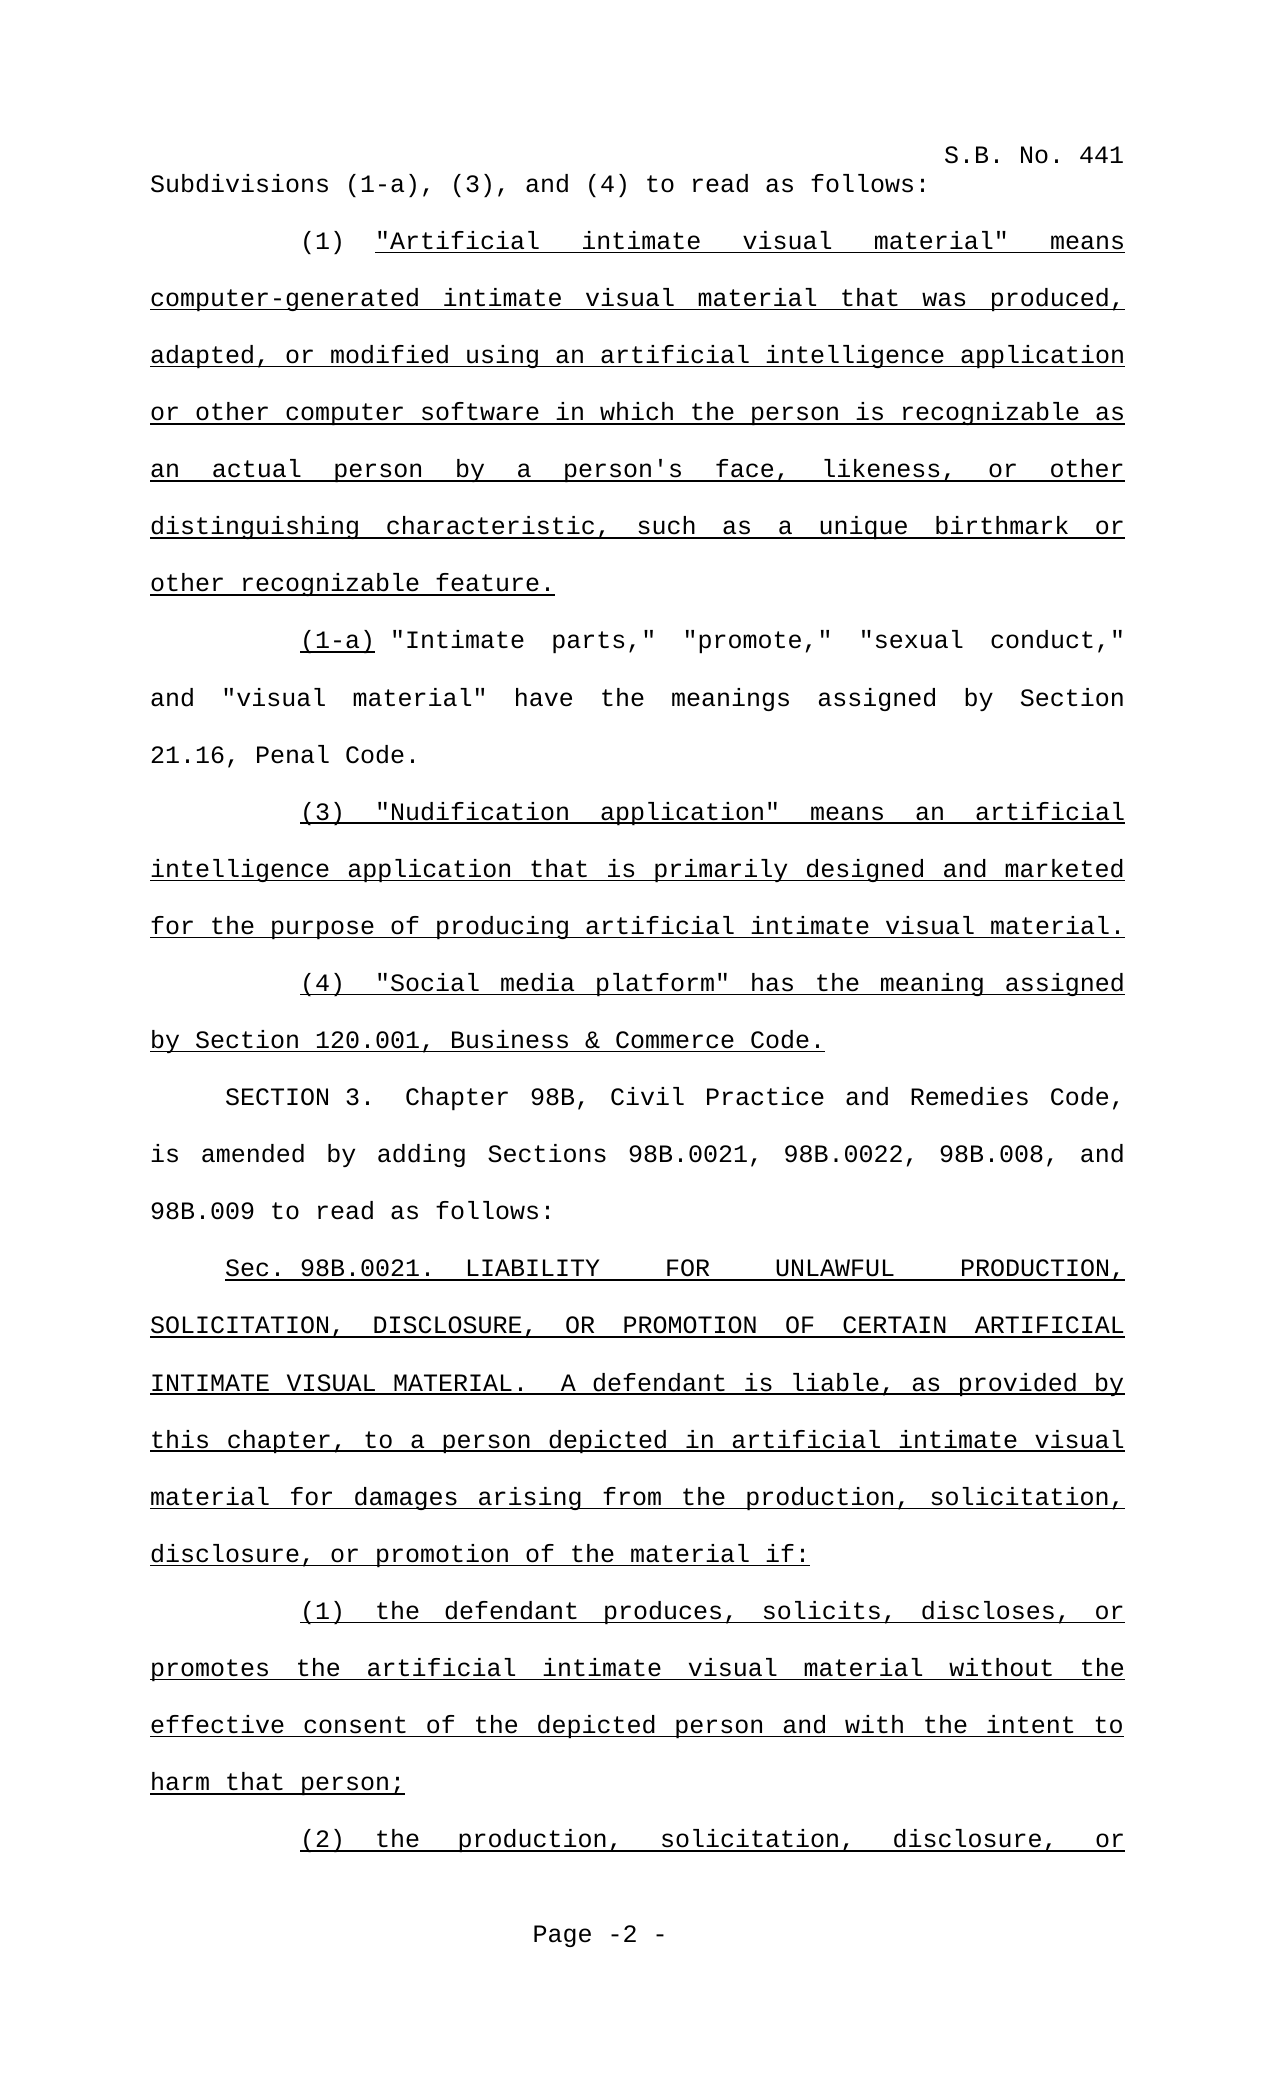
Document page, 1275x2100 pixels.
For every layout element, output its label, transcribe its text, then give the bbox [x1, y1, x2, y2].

text (1) "Artificial intimate visual material" means computer-generated intimate visual material that was produced, adapted, or modified using an artificial intelligence application or other computer software in which the person is recognizable as an actual person by a person's face, likeness, or other distinguishing characteristic, such as a unique birthmark or other recognizable feature. [150, 310, 1125, 366]
text (1-a) "Intimate parts," "promote," "sexual conduct," and "visual material" have the meanings assigned by Section 21.16, Penal Code. [150, 628, 1125, 771]
text Sec. 98B.0021. LIABILITY FOR UNLAWFUL PRODUCTION, SOLICITATION, DISCLOSURE, OR PROMOTION OF CERTAIN ARTIFICIAL INTIMATE VISUAL MATERIAL. A defendant is liable, as provided by this chapter, to a person depicted in artificial intimate visual material for damages arising from the production, solicitation, disclosure, or promotion of the material if: [150, 1509, 1125, 1570]
text (1) "Artificial intimate visual material" means computer-generated intimate visual material that was produced, adapted, or modified using an artificial intelligence application or other computer software in which the person is recognizable as an actual person by a person's face, likeness, or other distinguishing characteristic, such as a unique birthmark or other recognizable feature. [150, 228, 1125, 309]
text SECTION 3. Chapter 98B, Civil Practice and Remedies Code, is amended by adding Sections 98B.0021, 98B.0022, 98B.008, and 98B.009 to read as follows: [150, 1084, 1125, 1227]
text (4) "Social media platform" has the meaning assigned by Section 120.001, Business & Commerce Code. [150, 970, 1125, 1056]
text (1) "Artificial intimate visual material" means computer-generated intimate visual material that was produced, adapted, or modified using an artificial intelligence application or other computer software in which the person is recognizable as an actual person by a person's face, likeness, or other distinguishing characteristic, such as a unique birthmark or other recognizable feature. [150, 539, 1125, 599]
text Sec. 98B.0021. LIABILITY FOR UNLAWFUL PRODUCTION, SOLICITATION, DISCLOSURE, OR PROMOTION OF CERTAIN ARTIFICIAL INTIMATE VISUAL MATERIAL. A defendant is liable, as provided by this chapter, to a person depicted in artificial intimate visual material for damages arising from the production, solicitation, disclosure, or promotion of the material if: [150, 1395, 1125, 1450]
text (1) the defendant produces, solicits, discloses, or promotes the artificial intimate visual material without the effective consent of the depicted person and with the intent to harm that person; [150, 1680, 1125, 1798]
text (1) "Artificial intimate visual material" means computer-generated intimate visual material that was produced, adapted, or modified using an artificial intelligence application or other computer software in which the person is recognizable as an actual person by a person's face, likeness, or other distinguishing characteristic, such as a unique birthmark or other recognizable feature. [150, 367, 1125, 423]
text Sec. 98B.0021. LIABILITY FOR UNLAWFUL PRODUCTION, SOLICITATION, DISCLOSURE, OR PROMOTION OF CERTAIN ARTIFICIAL INTIMATE VISUAL MATERIAL. A defendant is liable, as provided by this chapter, to a person depicted in artificial intimate visual material for damages arising from the production, solicitation, disclosure, or promotion of the material if: [150, 1452, 1125, 1508]
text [150, 171, 1125, 200]
text Sec. 98B.0021. LIABILITY FOR UNLAWFUL PRODUCTION, SOLICITATION, DISCLOSURE, OR PROMOTION OF CERTAIN ARTIFICIAL INTIMATE VISUAL MATERIAL. A defendant is liable, as provided by this chapter, to a person depicted in artificial intimate visual material for damages arising from the production, solicitation, disclosure, or promotion of the material if: [150, 1338, 1125, 1393]
text (1) "Artificial intimate visual material" means computer-generated intimate visual material that was produced, adapted, or modified using an artificial intelligence application or other computer software in which the person is recognizable as an actual person by a person's face, likeness, or other distinguishing characteristic, such as a unique birthmark or other recognizable feature. [150, 425, 1125, 480]
text (3) "Nudification application" means an artificial intelligence application that is primarily designed and marketed for the purpose of producing artificial intimate visual material. [150, 881, 1125, 937]
text Sec. 98B.0021. LIABILITY FOR UNLAWFUL PRODUCTION, SOLICITATION, DISCLOSURE, OR PROMOTION OF CERTAIN ARTIFICIAL INTIMATE VISUAL MATERIAL. A defendant is liable, as provided by this chapter, to a person depicted in artificial intimate visual material for damages arising from the production, solicitation, disclosure, or promotion of the material if: [150, 1256, 1125, 1336]
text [150, 1827, 1125, 1855]
text (1) "Artificial intimate visual material" means computer-generated intimate visual material that was produced, adapted, or modified using an artificial intelligence application or other computer software in which the person is recognizable as an actual person by a person's face, likeness, or other distinguishing characteristic, such as a unique birthmark or other recognizable feature. [150, 482, 1125, 537]
text (3) "Nudification application" means an artificial intelligence application that is primarily designed and marketed for the purpose of producing artificial intimate visual material. [150, 799, 1125, 880]
text (1) the defendant produces, solicits, discloses, or promotes the artificial intimate visual material without the effective consent of the depicted person and with the intent to harm that person; [150, 1598, 1125, 1679]
